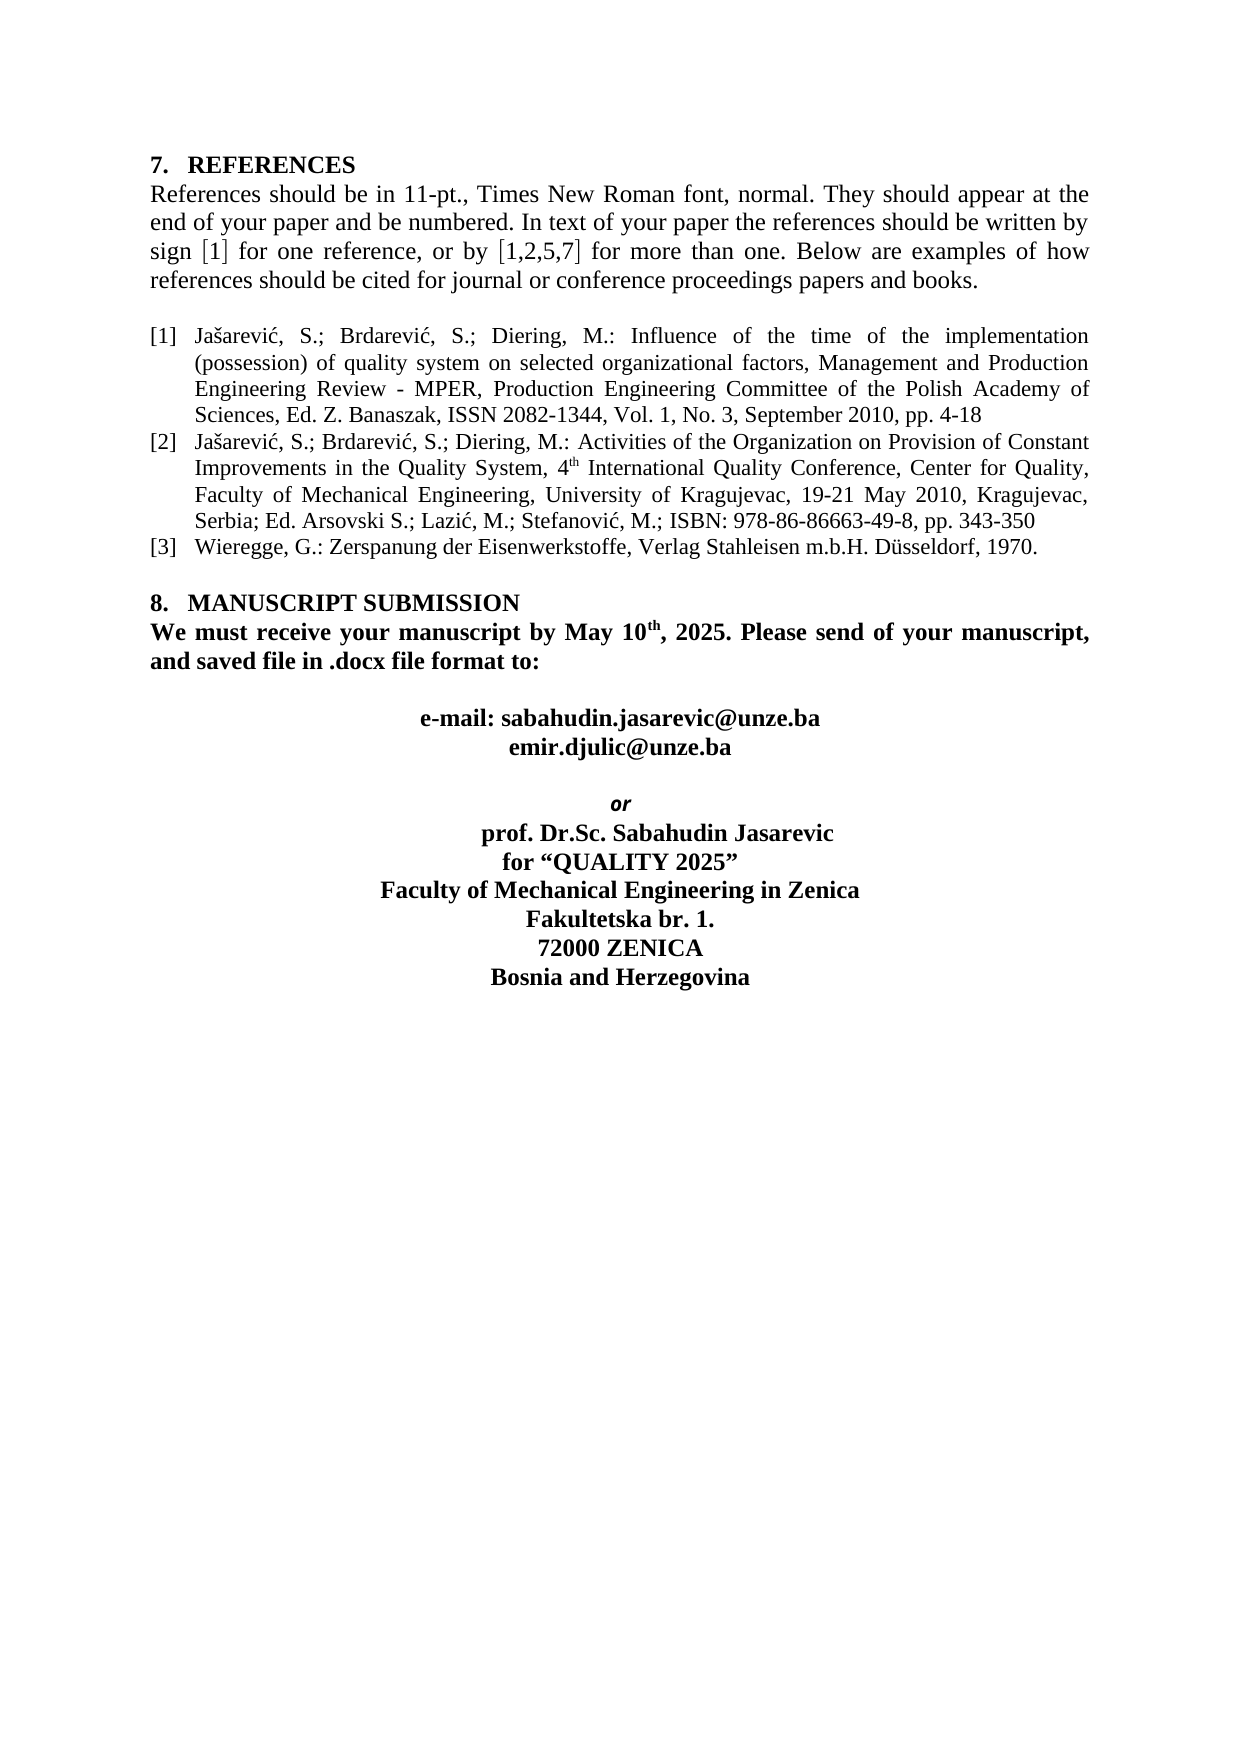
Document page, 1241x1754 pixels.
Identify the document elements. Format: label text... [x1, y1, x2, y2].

text prof. Dr.Sc. Sabahudin Jasarevic [225, 818, 1090, 847]
text emir.djulic@unze.ba [150, 732, 1090, 761]
text for “QUALITY 2025” [150, 847, 1090, 875]
text or [150, 789, 1090, 818]
text Bosnia and Herzegovina [150, 962, 1090, 990]
list Wieregge, G.: Zerspanung der Eisenwerkstoffe, Verlag Stahleisen m.b.H. Düsseldorf, 1970. [150, 533, 1090, 560]
text Fakultetska br. 1. [150, 904, 1090, 933]
text Faculty of Mechanical Engineering in Zenica [150, 875, 1090, 904]
list Jašarević, S.; Brdarević, S.; Diering, M.: Influence of the time of the implementation (possession) of quality system on selected organizational factors, Management and Production Engineering Review - MPER, Production Engineering Committee of the Polish Academy of Sciences, Ed. Z. Banaszak, ISSN 2082-1344, Vol. 1, No. 3, September 2010, pp. 4-18 [150, 322, 1090, 428]
text References should be in 11-pt., Times New Roman font, normal. They should appear at the end of your paper and be numbered. In text of your paper the references should be written by sign 1 for one reference, or by 1,2,5,7 for more than one. Below are examples of how references should be cited for journal or conference proceedings papers and books. [150, 179, 1090, 294]
text We must receive your manuscript by May 10th, 2025. Please send of your manuscript, and saved file in .docx file format to: [150, 617, 1090, 675]
list REFERENCES [150, 150, 1090, 179]
list MANUSCRIPT SUBMISSION [150, 588, 1090, 617]
text 72000 ZENICA [150, 933, 1090, 962]
list Jašarević, S.; Brdarević, S.; Diering, M.: Activities of the Organization on Provision of Constant Improvements in the Quality System, 4th International Quality Conference, Center for Quality, Faculty of Mechanical Engineering, University of Kragujevac, 19-21 May 2010, Kragujevac, Serbia; Ed. Arsovski S.; Lazić, M.; Stefanović, M.; ISBN: 978-86-86663-49-8, pp. 343-350 [150, 428, 1090, 533]
text e-mail: sabahudin.jasarevic@unze.ba [150, 703, 1090, 732]
